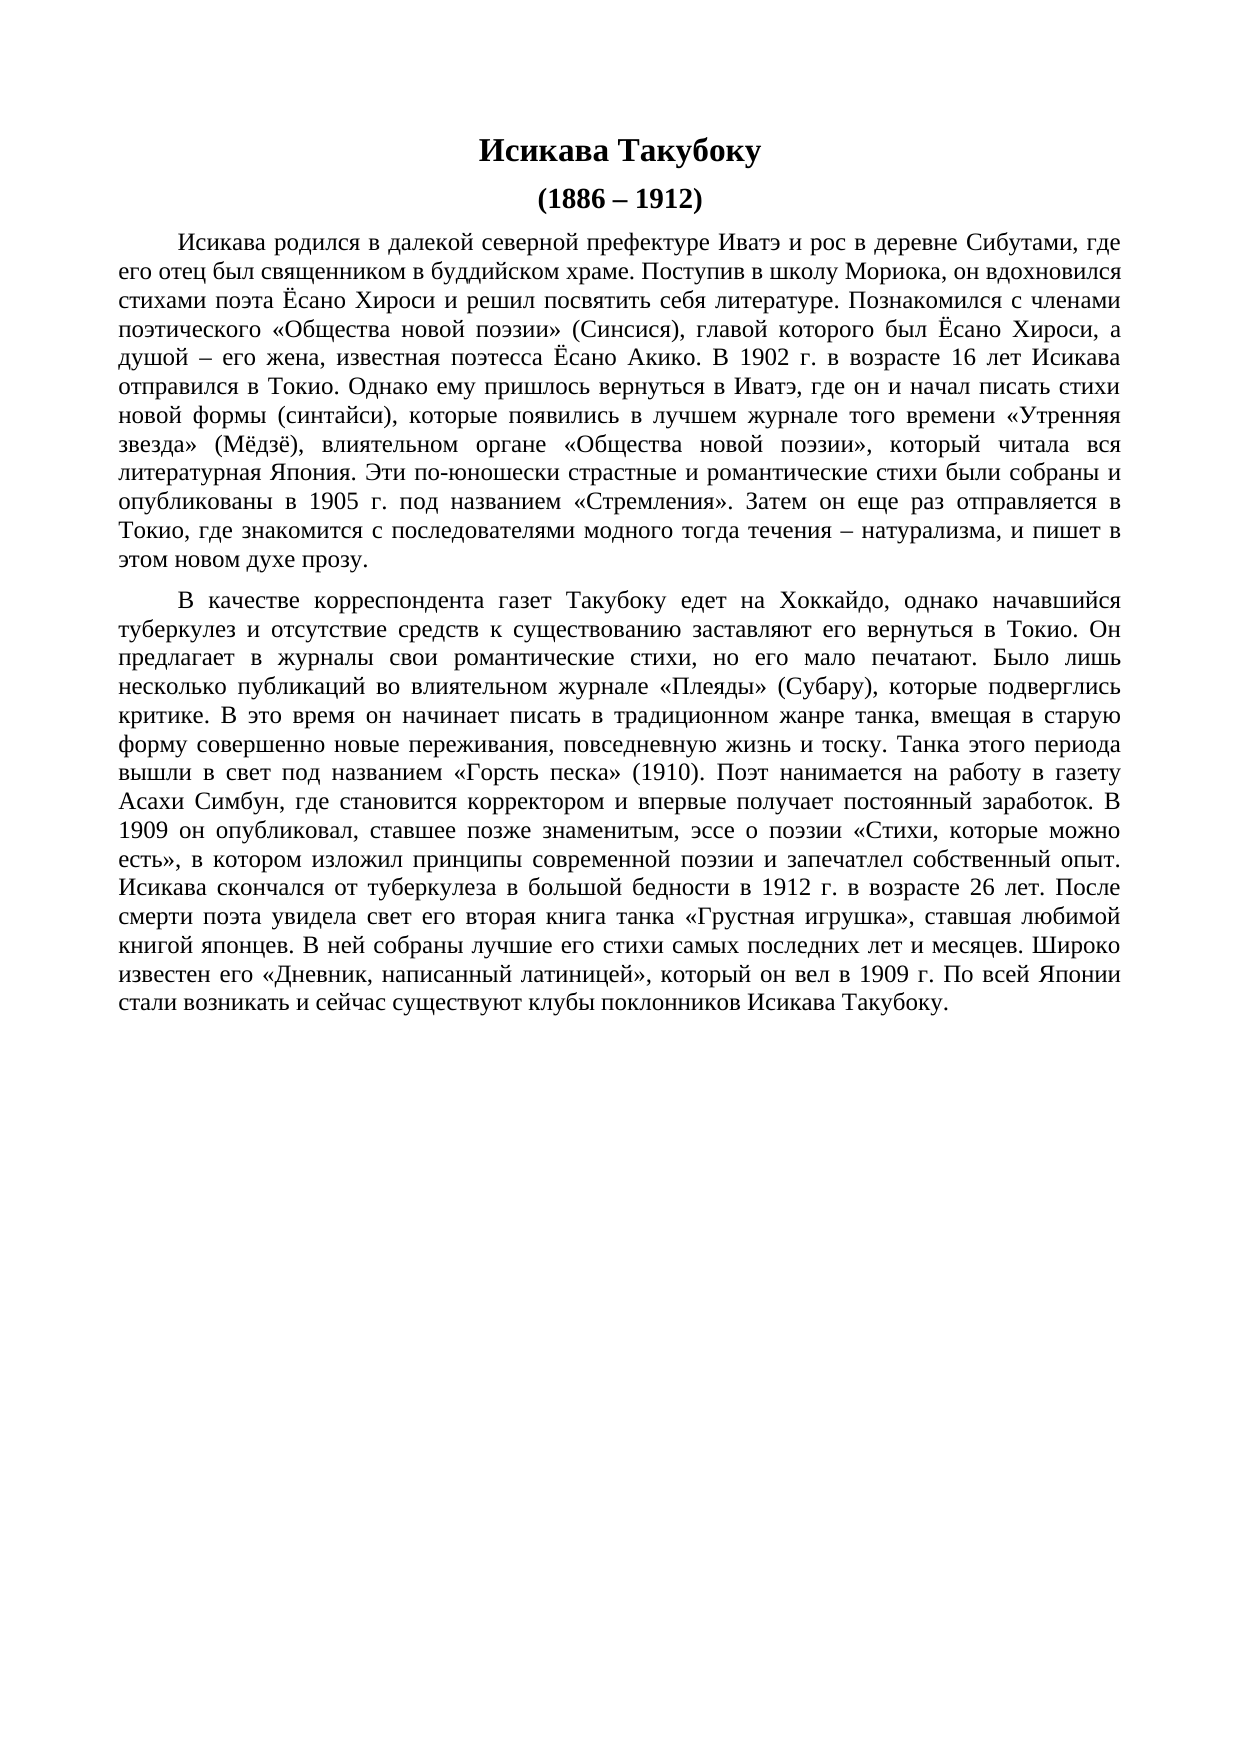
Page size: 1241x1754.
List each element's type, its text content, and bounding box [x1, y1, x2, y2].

text Исикава родился в далекой северной префектуре Иватэ и рос в деревне Сибутами, где его отец был священником в буддийском храме. Поступив в школу Мориока, он вдохновился стихами поэта Ёсано Хироси и решил посвятить себя литературе. Познакомился с членами поэтического «Общества новой поэзии» (Синсися), главой которого был Ёсано Хироси, а душой – его жена, известная поэтесса Ёсано Акико. В 1902 г. в возрасте 16 лет Исикава отправился в Токио. Однако ему пришлось вернуться в Иватэ, где он и начал писать стихи новой формы (синтайси), которые появились в лучшем журнале того времени «Утренняя звезда» (Мёдзё), влиятельном органе «Общества новой поэзии», который читала вся литературная Япония. Эти по-юношески страстные и романтические стихи были собраны и опубликованы в 1905 г. под названием «Стремления». Затем он еще раз отправляется в Токио, где знакомится с последователями модного тогда течения – натурализма, и пишет в этом новом духе прозу. [118, 227, 1122, 572]
text Исикава Такубоку [118, 131, 1122, 169]
text (1886 – 1912) [118, 181, 1122, 215]
text В качестве корреспондента газет Такубоку едет на Хоккайдо, однако начавшийся туберкулез и отсутствие средств к существованию заставляют его вернуться в Токио. Он предлагает в журналы свои романтические стихи, но его мало печатают. Было лишь несколько публикаций во влиятельном журнале «Плеяды» (Субару), которые подверглись критике. В это время он начинает писать в традиционном жанре танка, вмещая в старую форму совершенно новые переживания, повседневную жизнь и тоску. Танка этого периода вышли в свет под названием «Горсть песка» (1910). Поэт нанимается на работу в газету Асахи Симбун, где становится корректором и впервые получает постоянный заработок. В 1909 он опубликовал, ставшее позже знаменитым, эссе о поэзии «Стихи, которые можно есть», в котором изложил принципы современной поэзии и запечатлел собственный опыт. Исикава скончался от туберкулеза в большой бедности в 1912 г. в возрасте 26 лет. После смерти поэта увидела свет его вторая книга танка «Грустная игрушка», ставшая любимой книгой японцев. В ней собраны лучшие его стихи самых последних лет и месяцев. Широко известен его «Дневник, написанный латиницей», который он вел в 1909 г. По всей Японии стали возникать и сейчас существуют клубы поклонников Исикава Такубоку. [118, 585, 1122, 1016]
